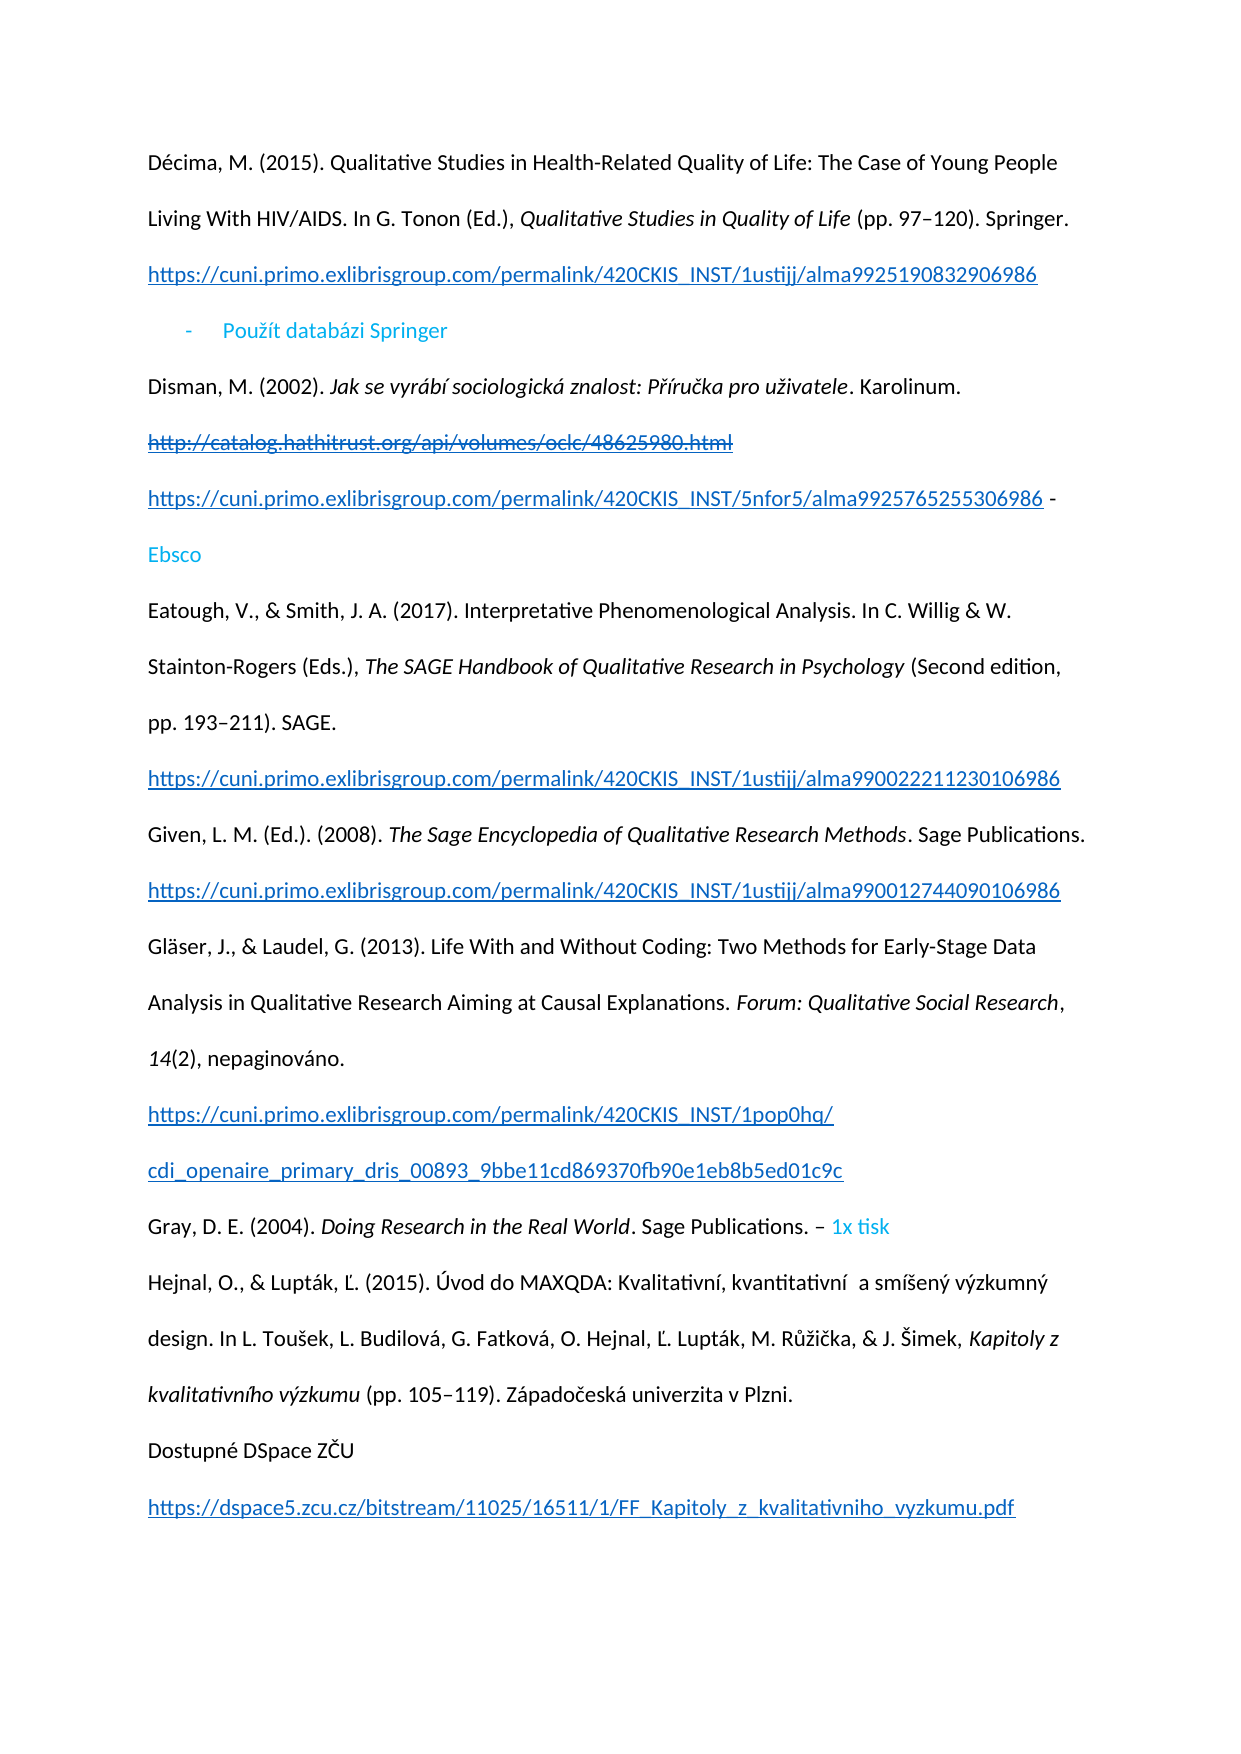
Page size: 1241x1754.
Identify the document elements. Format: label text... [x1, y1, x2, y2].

text https://cuni.primo.exlibrisgroup.com/permalink/420CKIS_INST/1ustijj/alma9925190832906986 [148, 260, 1093, 288]
text Gläser, J., & Laudel, G. (2013). Life With and Without Coding: Two Methods for Early-Stage Data Analysis in Qualitative Research Aiming at Causal Explanations. Forum: Qualitative Social Research, 14(2), nepaginováno. [148, 932, 1093, 1072]
text https://cuni.primo.exlibrisgroup.com/permalink/420CKIS_INST/1pop0hq/cdi_openaire_primary_dris_00893_9bbe11cd869370fb90e1eb8b5ed01c9c [148, 1100, 1093, 1184]
text https://cuni.primo.exlibrisgroup.com/permalink/420CKIS_INST/1ustijj/alma990012744090106986 [148, 876, 1093, 904]
text https://cuni.primo.exlibrisgroup.com/permalink/420CKIS_INST/5nfor5/alma9925765255306986 -Ebsco [148, 484, 1093, 568]
list Použít databázi Springer [185, 316, 1093, 344]
text Décima, M. (2015). Qualitative Studies in Health-Related Quality of Life: The Case of Young People Living With HIV/AIDS. In G. Tonon (Ed.), Qualitative Studies in Quality of Life (pp. 97–120). Springer. [148, 148, 1093, 232]
text Given, L. M. (Ed.). (2008). The Sage Encyclopedia of Qualitative Research Methods. Sage Publications. [148, 820, 1093, 848]
text Hejnal, O., & Lupták, Ľ. (2015). Úvod do MAXQDA: Kvalitativní, kvantitativní a smíšený výzkumný design. In L. Toušek, L. Budilová, G. Fatková, O. Hejnal, Ľ. Lupták, M. Růžička, & J. Šimek, Kapitoly z kvalitativního výzkumu (pp. 105–119). Západočeská univerzita v Plzni. [148, 1268, 1093, 1408]
text Dostupné DSpace ZČU https://dspace5.zcu.cz/bitstream/11025/16511/1/FF_Kapitoly_z_kvalitativniho_vyzkumu.pdf [148, 1437, 1093, 1521]
text Disman, M. (2002). Jak se vyrábí sociologická znalost: Příručka pro uživatele. Karolinum. http://catalog.hathitrust.org/api/volumes/oclc/48625980.html [148, 372, 1093, 456]
text https://cuni.primo.exlibrisgroup.com/permalink/420CKIS_INST/1ustijj/alma990022211230106986 [148, 764, 1093, 792]
text Eatough, V., & Smith, J. A. (2017). Interpretative Phenomenological Analysis. In C. Willig & W. Stainton-Rogers (Eds.), The SAGE Handbook of Qualitative Research in Psychology (Second edition, pp. 193–211). SAGE. [148, 596, 1093, 736]
text Gray, D. E. (2004). Doing Research in the Real World. Sage Publications. – 1x tisk [148, 1212, 1093, 1240]
